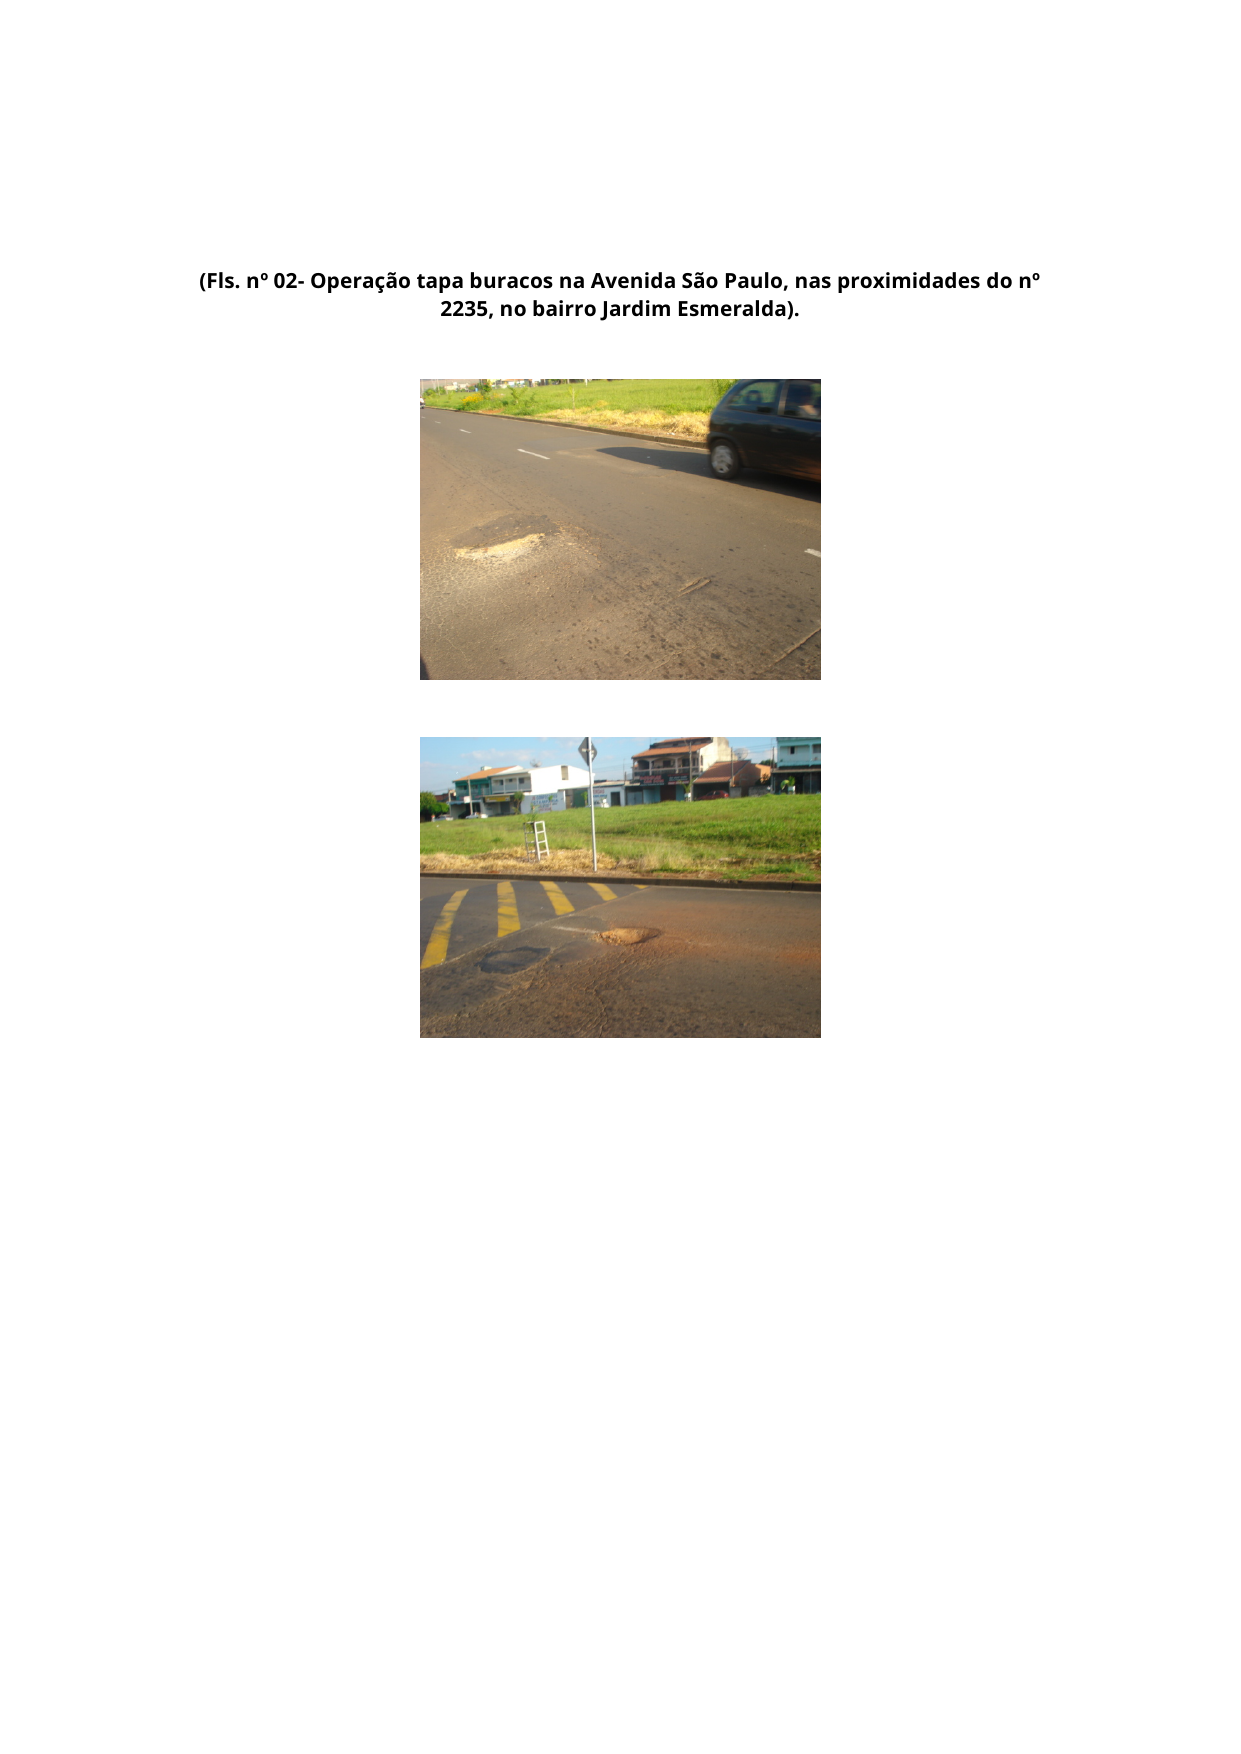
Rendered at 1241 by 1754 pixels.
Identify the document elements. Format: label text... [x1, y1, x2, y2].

text (Fls. nº 02- Operação tapa buracos na Avenida São Paulo, nas proximidades do nº 2235, no bairro Jardim Esmeralda). [177, 266, 1063, 323]
picture [420, 737, 821, 1038]
picture [420, 379, 821, 680]
